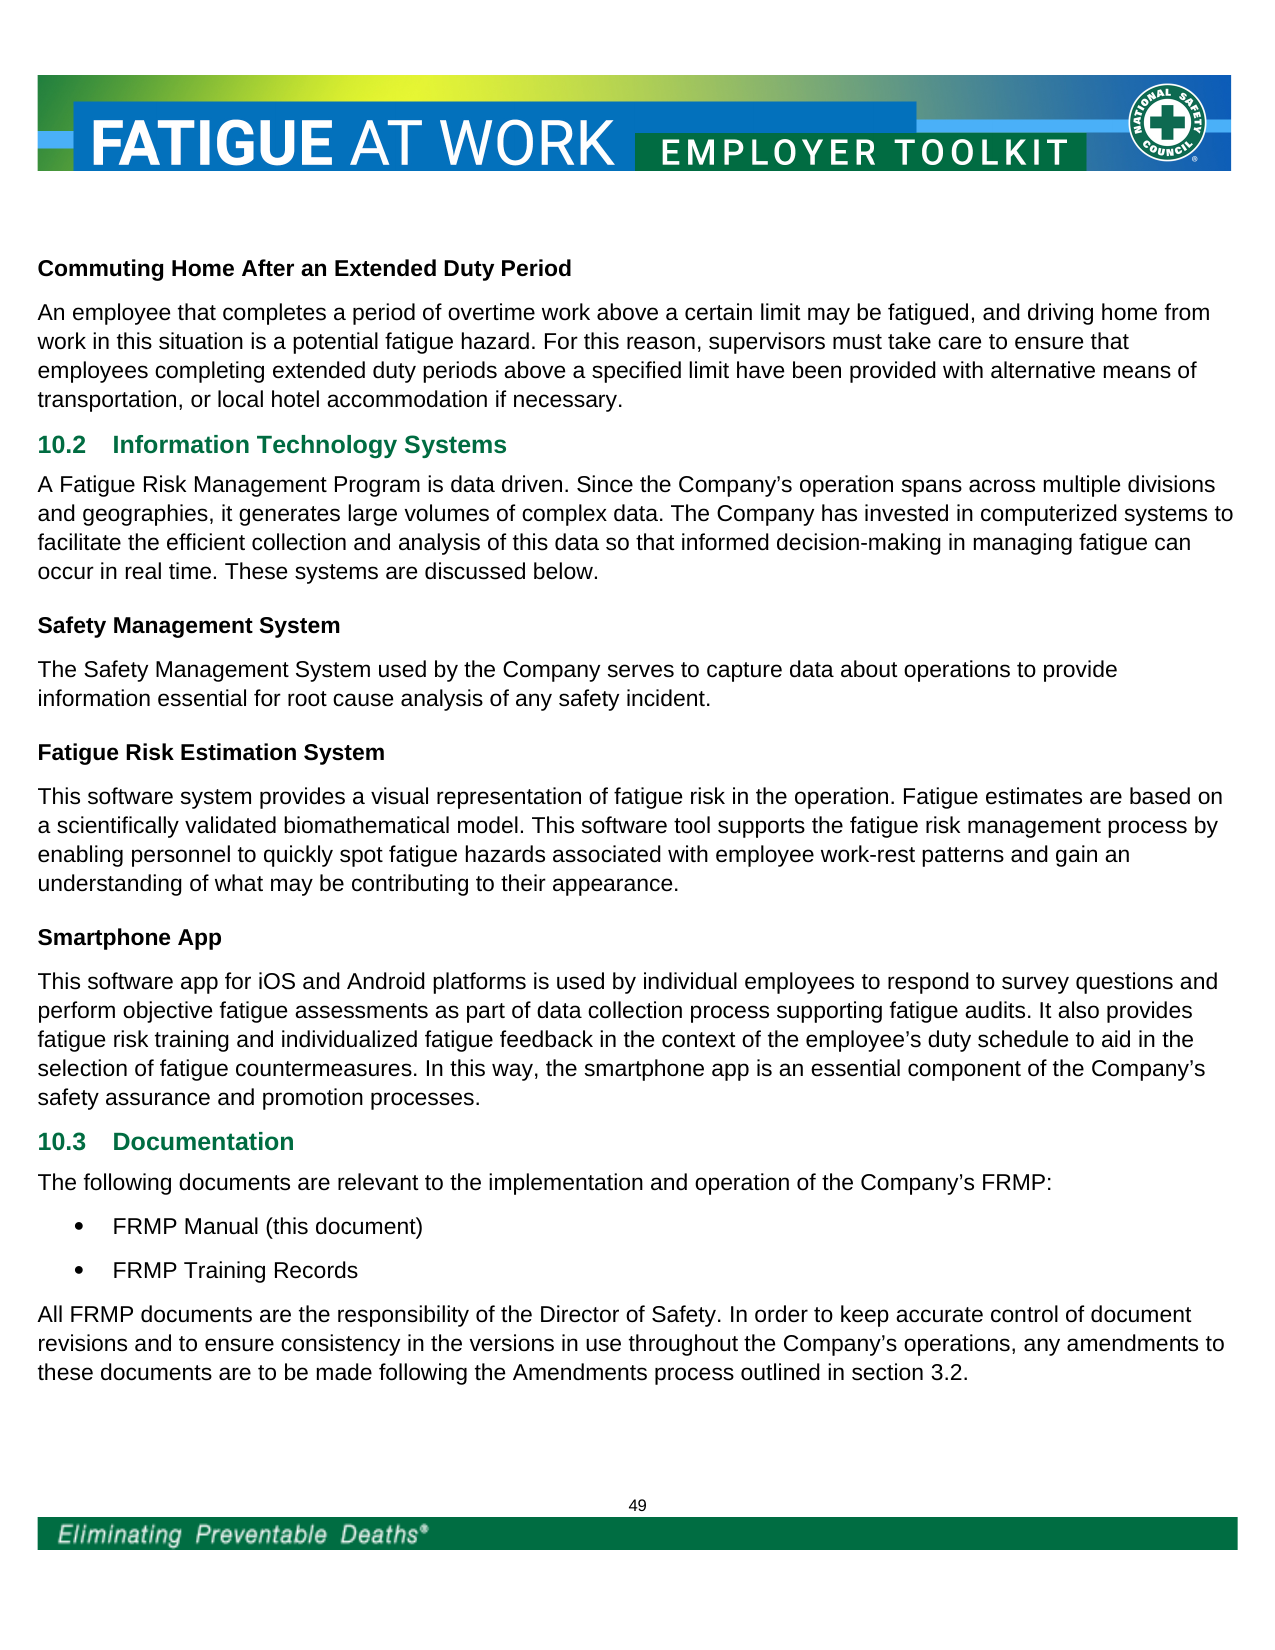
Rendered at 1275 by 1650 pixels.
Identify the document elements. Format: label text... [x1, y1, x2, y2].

text An employee that completes a period of overtime work above a certain limit may be fatigued, and driving home from work in this situation is a potential fatigue hazard. For this reason, supervisors must take care to ensure that employees completing extended duty periods above a specified limit have been provided with alternative means of transportation, or local hotel accommodation if necessary. [37, 299, 1237, 412]
subtitle Smartphone App [37, 924, 1237, 950]
subtitle Commuting Home After an Extended Duty Period [37, 255, 1237, 281]
subtitle Safety Management System [37, 612, 1237, 638]
text The following documents are relevant to the implementation and operation of the Company’s FRMP: [37, 1169, 1237, 1195]
text This software system provides a visual representation of fatigue risk in the operation. Fatigue estimates are based on a scientifically validated biomathematical model. This software tool supports the fatigue risk management process by enabling personnel to quickly spot fatigue hazards associated with employee work-rest patterns and gain an understanding of what may be contributing to their appearance. [37, 783, 1237, 896]
text This software app for iOS and Android platforms is used by individual employees to respond to survey questions and perform objective fatigue assessments as part of data collection process supporting fatigue audits. It also provides fatigue risk training and individualized fatigue feedback in the context of the employee’s duty schedule to aid in the selection of fatigue countermeasures. In this way, the smartphone app is an essential component of the Company’s safety assurance and promotion processes. [37, 968, 1237, 1110]
text A Fatigue Risk Management Program is data driven. Since the Company’s operation spans across multiple divisions and geographies, it generates large volumes of complex data. The Company has invested in computerized systems to facilitate the efficient collection and analysis of this data so that informed decision-making in managing fatigue can occur in real time. These systems are discussed below. [37, 471, 1237, 584]
list Information Technology Systems [37, 430, 1237, 459]
list FRMP Training Records [75, 1257, 1237, 1283]
subtitle Fatigue Risk Estimation System [37, 739, 1237, 765]
text All FRMP documents are the responsibility of the Director of Safety. In order to keep accurate control of document revisions and to ensure consistency in the versions in use throughout the Company’s operations, any amendments to these documents are to be made following the Amendments process outlined in section 3.2. [37, 1301, 1237, 1385]
list Documentation [37, 1127, 1237, 1156]
picture [37, 75, 1232, 171]
list FRMP Manual (this document) [75, 1213, 1237, 1239]
text The Safety Management System used by the Company serves to capture data about operations to provide information essential for root cause analysis of any safety incident. [37, 656, 1237, 711]
